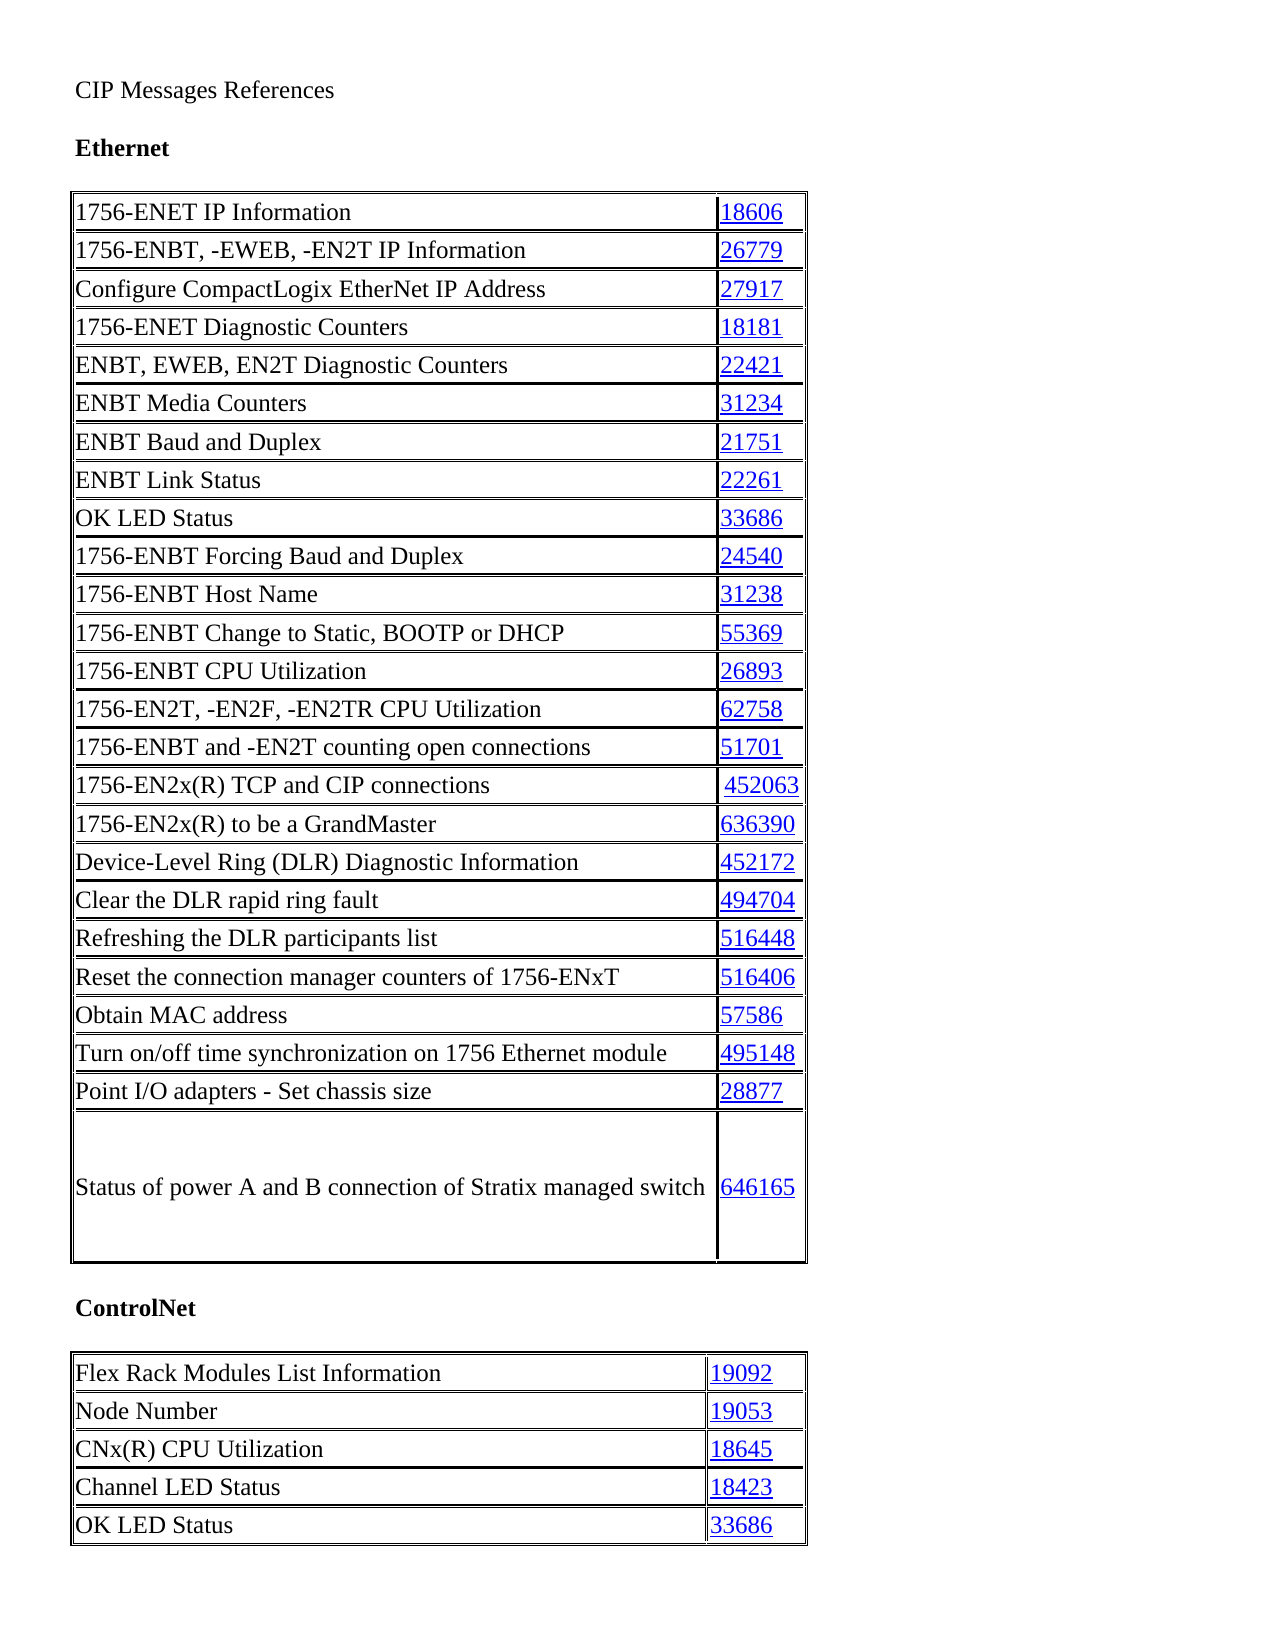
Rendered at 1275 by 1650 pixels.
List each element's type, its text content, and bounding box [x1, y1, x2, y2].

table_cell 516448 [719, 917, 805, 955]
table_cell OK LED Status [74, 1504, 707, 1542]
table_cell 22421 [717, 344, 806, 382]
table_cell 1756-EN2x(R) TCP and CIP connections [74, 764, 716, 802]
table_cell 31238 [719, 573, 805, 611]
table_cell 1756-ENBT and -EN2T counting open connections [74, 726, 716, 764]
table_cell 22261 [719, 459, 805, 497]
table_cell 19053 [708, 1390, 805, 1428]
table_cell 516406 [719, 955, 805, 994]
table_cell Turn on/off time synchronization on 1756 Ethernet module [72, 1032, 717, 1070]
table_header 19092 [707, 1355, 805, 1389]
table_cell 18645 [707, 1428, 806, 1466]
table_cell CNx(R) CPU Utilization [72, 1428, 707, 1466]
table_cell 1756-ENET Diagnostic Counters [72, 306, 717, 344]
table_cell 62758 [719, 688, 806, 726]
table_cell 1756-EN2x(R) to be a GrandMaster [74, 803, 716, 841]
table_cell Point I/O adapters - Set chassis size [74, 1070, 716, 1108]
table_cell 1756-ENBT Change to Static, BOOTP or DHCP [74, 611, 716, 649]
table_cell Refreshing the DLR participants list [74, 917, 716, 955]
table_cell Configure CompactLogix EtherNet IP Address [74, 267, 716, 306]
table_cell 18423 [708, 1466, 805, 1504]
table_cell 452063 [719, 764, 805, 802]
table_cell 28877 [719, 1070, 805, 1108]
table_cell 27917 [719, 267, 805, 306]
text ControlNet [75, 1293, 1200, 1322]
table_cell 33686 [707, 1504, 805, 1542]
table_cell Channel LED Status [74, 1466, 705, 1504]
table_cell 1756-ENBT, -EWEB, -EN2T IP Information [74, 229, 716, 267]
table_cell 26893 [719, 650, 805, 688]
table_cell 26779 [719, 229, 805, 267]
table_cell 1756-ENBT Forcing Baud and Duplex [74, 535, 716, 573]
table_header 18606 [717, 194, 805, 229]
table_header Flex Rack Modules List Information [74, 1355, 707, 1389]
table_cell 1756-ENBT CPU Utilization [74, 650, 716, 688]
table_cell 51701 [719, 726, 805, 764]
text Ethernet [75, 133, 1200, 162]
table_cell 636390 [719, 803, 805, 841]
table_cell ENBT Media Counters [74, 382, 716, 420]
table_cell 57586 [717, 994, 806, 1032]
table_cell 21751 [719, 420, 805, 458]
table_cell ENBT Baud and Duplex [74, 420, 716, 458]
table_cell 1756-ENBT Host Name [74, 573, 716, 611]
table_cell 55369 [719, 611, 805, 649]
table_cell Device-Level Ring (DLR) Diagnostic Information [72, 841, 717, 879]
table_cell ENBT Link Status [74, 459, 716, 497]
table_cell ENBT, EWEB, EN2T Diagnostic Counters [72, 344, 717, 382]
text CIP Messages References [75, 75, 1200, 104]
table_cell 31234 [719, 382, 805, 420]
table_cell OK LED Status [72, 497, 717, 535]
table_cell 646165 [717, 1108, 805, 1261]
table_cell Reset the connection manager counters of 1756-ENxT [74, 955, 716, 994]
table_cell 495148 [717, 1032, 806, 1070]
table_cell Obtain MAC address [72, 994, 717, 1032]
table_cell 33686 [717, 497, 806, 535]
table_cell Node Number [74, 1390, 705, 1428]
table_cell 24540 [719, 535, 805, 573]
table_cell Status of power A and B connection of Stratix managed switch [74, 1108, 717, 1261]
table_cell Clear the DLR rapid ring fault [74, 879, 716, 917]
table_header 1756-ENET IP Information [72, 192, 717, 229]
table_cell 18181 [717, 306, 806, 344]
table_cell 1756-EN2T, -EN2F, -EN2TR CPU Utilization [72, 688, 716, 726]
table_cell 452172 [717, 841, 806, 879]
table_cell 494704 [719, 879, 805, 917]
